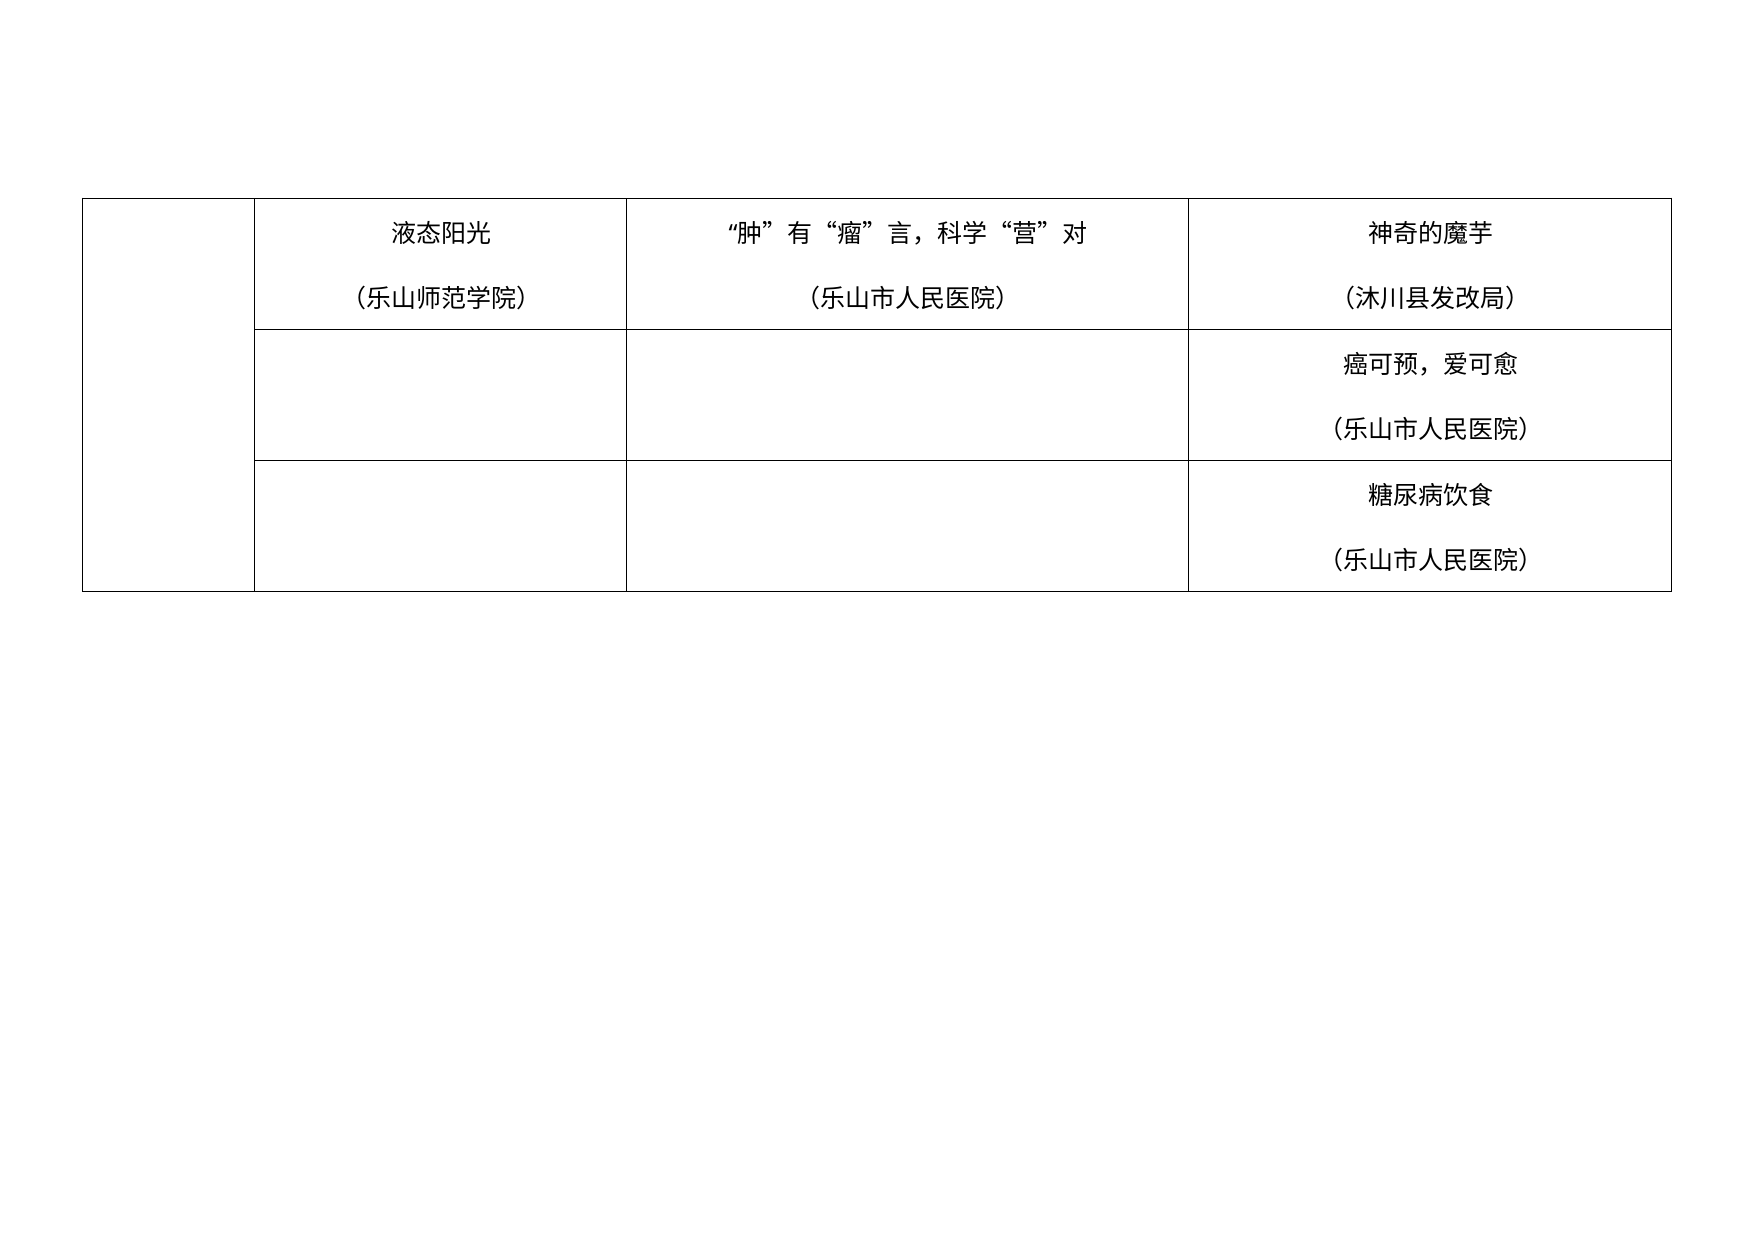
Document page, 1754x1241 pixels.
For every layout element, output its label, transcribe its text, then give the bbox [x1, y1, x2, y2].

table_cell “肿”有“瘤”言，科学“营”对 （乐山市人民医院） [627, 199, 1188, 329]
table_cell [627, 461, 1188, 591]
table_cell [255, 461, 626, 591]
table_cell 糖尿病饮食 （乐山市人民医院） [1189, 461, 1671, 591]
table_cell 癌可预，爱可愈 （乐山市人民医院） [1189, 330, 1671, 460]
table_cell 神奇的魔芋 （沐川县发改局） [1189, 199, 1671, 329]
table_cell [627, 330, 1188, 460]
table_cell 液态阳光 （乐山师范学院） [255, 199, 626, 329]
table_cell [255, 330, 626, 460]
